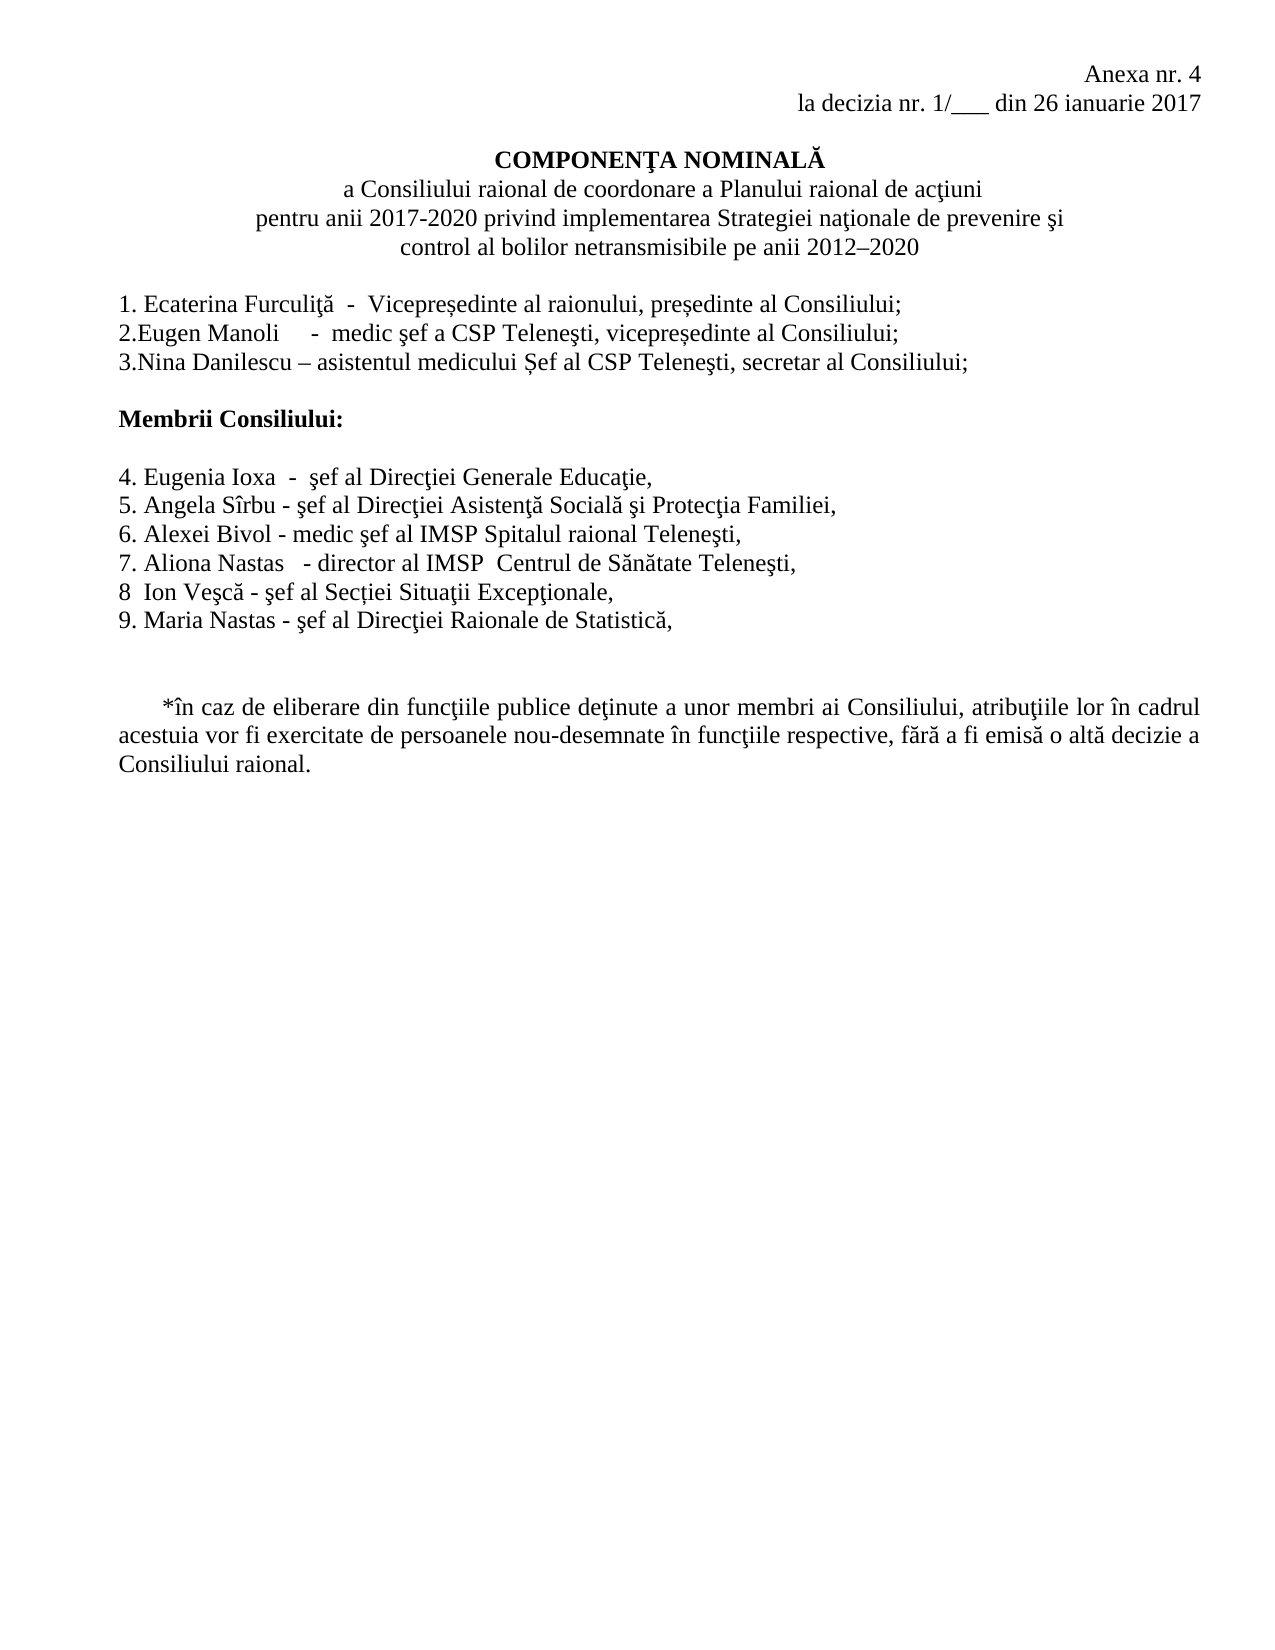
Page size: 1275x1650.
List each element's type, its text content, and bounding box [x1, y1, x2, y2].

text 3.Nina Danilescu – asistentul medicului Șef al CSP Teleneşti, secretar al Consiliului; [118, 347, 1201, 375]
text control al bolilor netransmisibile pe anii 2012–2020 [118, 232, 1201, 260]
text 7. Aliona Nastas - director al IMSP Centrul de Sănătate Teleneşti, [118, 548, 1201, 577]
text Anexa nr. 4 [44, 59, 1201, 88]
text 4. Eugenia Ioxa - şef al Direcţiei Generale Educaţie, [118, 462, 1201, 490]
text 9. Maria Nastas - şef al Direcţiei Raionale de Statistică, [118, 605, 1201, 634]
text 1. Ecaterina Furculiţă - Vicepreședinte al raionului, președinte al Consiliului; [118, 289, 1201, 318]
text Membrii Consiliului: [118, 404, 1201, 433]
text 5. Angela Sîrbu - şef al Direcţiei Asistenţă Socială şi Protecţia Familiei, [118, 490, 1201, 519]
text pentru anii 2017-2020 privind implementarea Strategiei naţionale de prevenire şi [118, 203, 1201, 232]
text la decizia nr. 1/___ din 26 ianuarie 2017 [44, 88, 1201, 117]
text *în caz de eliberare din funcţiile publice deţinute a unor membri ai Consiliului, atribuţiile lor în cadrul acestuia vor fi exercitate de persoanele nou-desemnate în funcţiile respective, fără a fi emisă o altă decizie a Consiliului raional. [118, 692, 1201, 778]
text 6. Alexei Bivol - medic şef al IMSP Spitalul raional Teleneşti, [118, 519, 1201, 548]
text 8 Ion Veşcă - şef al Secției Situaţii Excepţionale, [118, 577, 1201, 605]
text COMPONENŢA NOMINALĂ a Consiliului raional de coordonare a Planului raional de acţiuni [118, 145, 1201, 203]
text 2.Eugen Manoli - medic şef a CSP Teleneşti, vicepreședinte al Consiliului; [118, 318, 1201, 347]
